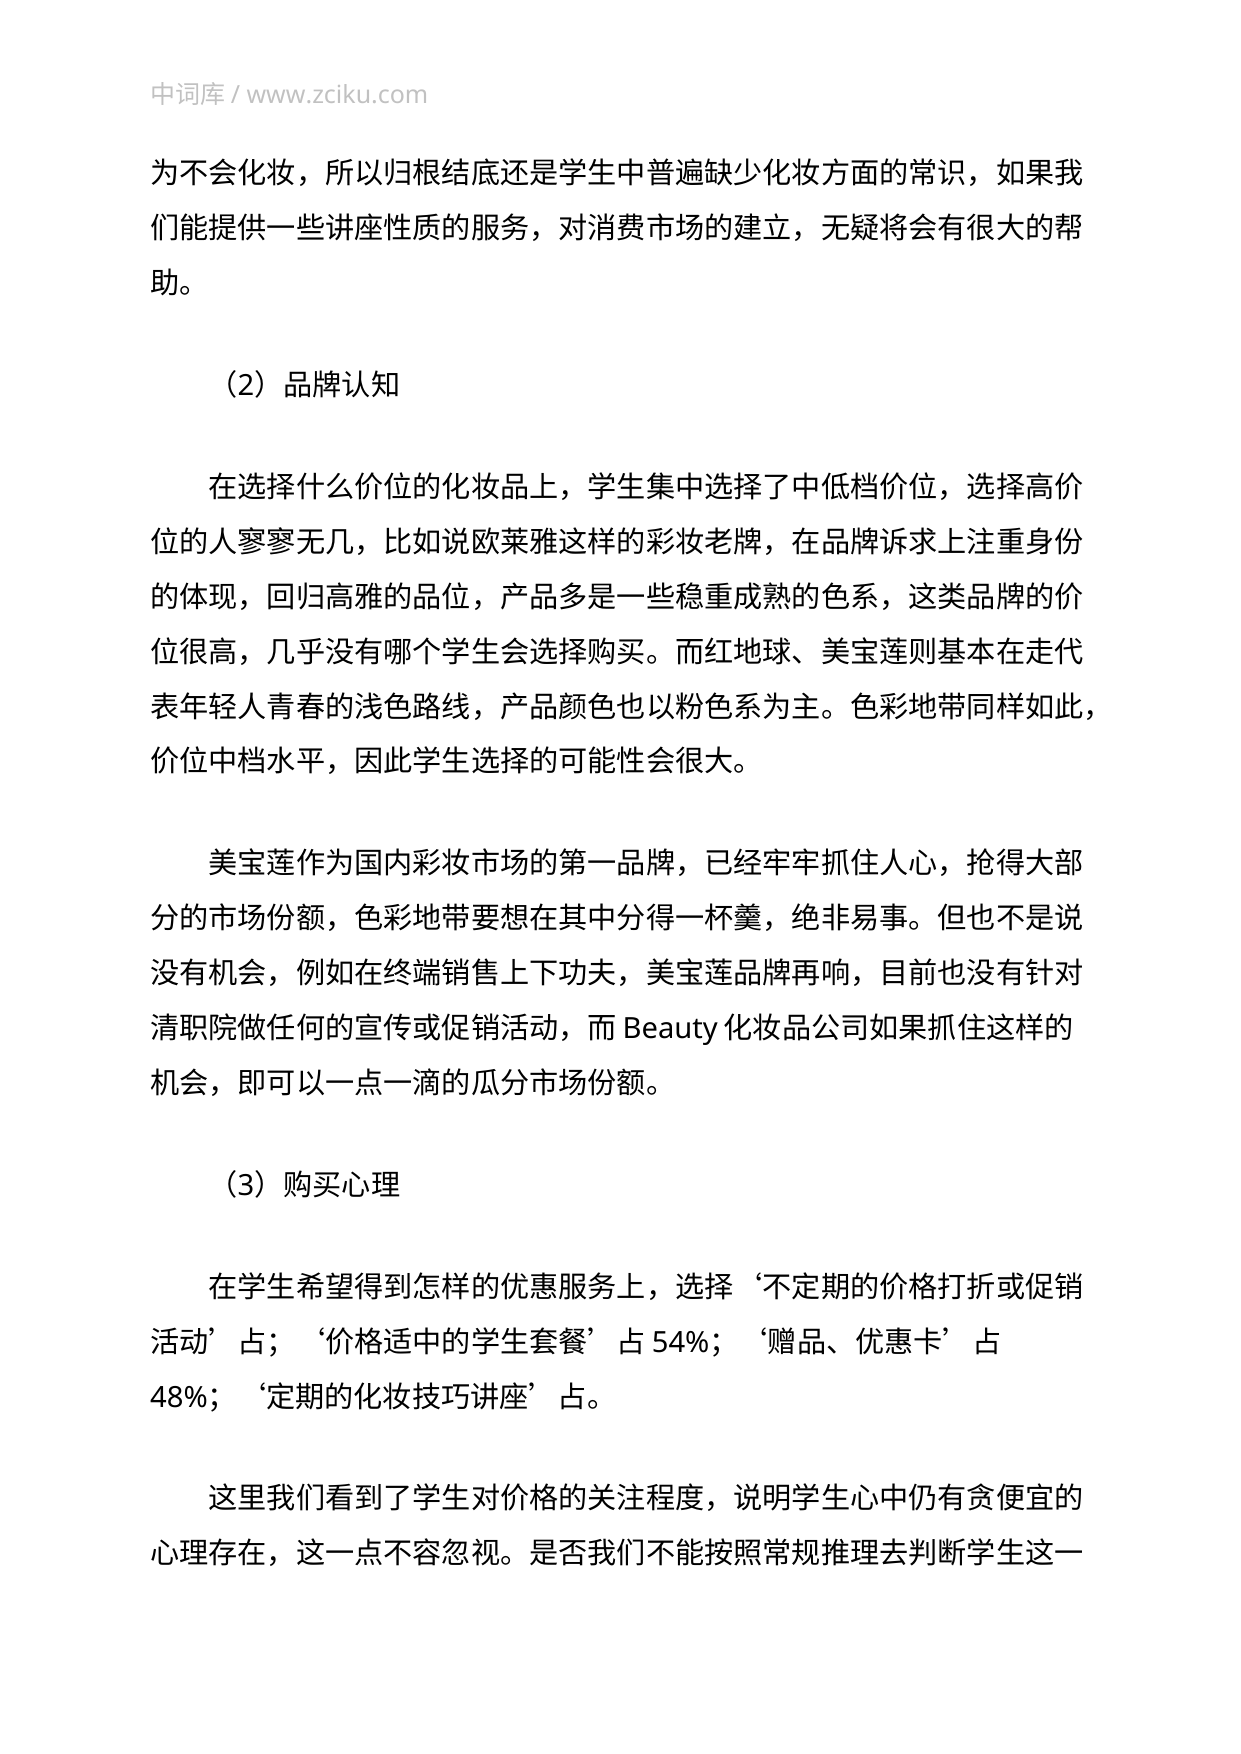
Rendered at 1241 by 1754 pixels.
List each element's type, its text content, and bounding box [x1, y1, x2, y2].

text 在学生希望得到怎样的优惠服务上，选择‘不定期的价格打折或促销活动’占；‘价格适中的学生套餐’占54%；‘赠品、优惠卡’占48%；‘定期的化妆技巧讲座’占。 [150, 1263, 1090, 1416]
text （2）品牌认知 [150, 362, 1090, 404]
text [150, 150, 1090, 302]
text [150, 1475, 1090, 1572]
text 美宝莲作为国内彩妆市场的第一品牌，已经牢牢抓住人心，抢得大部分的市场份额，色彩地带要想在其中分得一杯羹，绝非易事。但也不是说没有机会，例如在终端销售上下功夫，美宝莲品牌再响，目前也没有针对清职院做任何的宣传或促销活动，而Beauty化妆品公司如果抓住这样的机会，即可以一点一滴的瓜分市场份额。 [150, 840, 1090, 1102]
text 在选择什么价位的化妆品上，学生集中选择了中低档价位，选择高价位的人寥寥无几，比如说欧莱雅这样的彩妆老牌，在品牌诉求上注重身份的体现，回归高雅的品位，产品多是一些稳重成熟的色系，这类品牌的价位很高，几乎没有哪个学生会选择购买。而红地球、美宝莲则基本在走代表年轻人青春的浅色路线，产品颜色也以粉色系为主。色彩地带同样如此，价位中档水平，因此学生选择的可能性会很大。 [150, 463, 1090, 780]
text （3）购买心理 [150, 1161, 1090, 1204]
